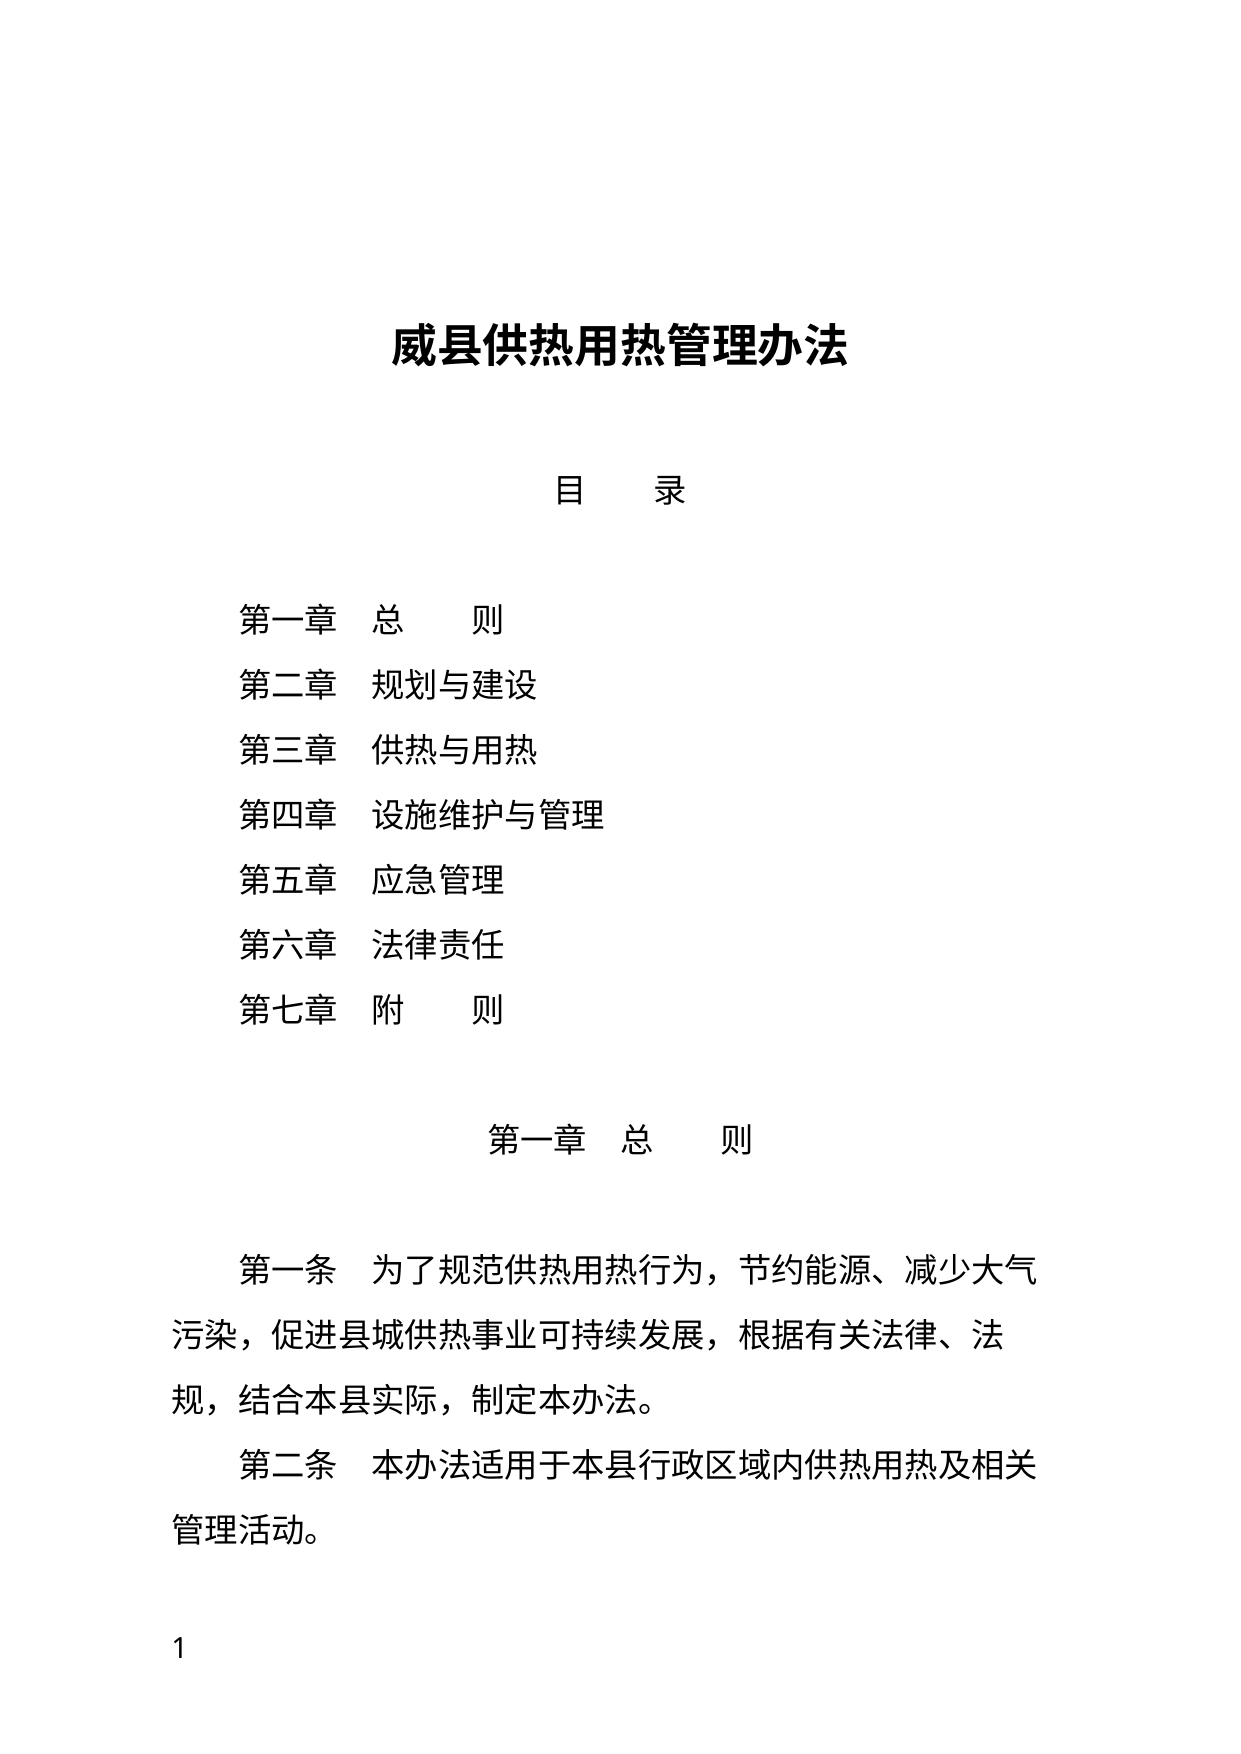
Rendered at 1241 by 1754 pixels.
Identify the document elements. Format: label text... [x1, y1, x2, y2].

text 威县供热用热管理办法 [171, 293, 1069, 391]
text 目 录 [171, 456, 1069, 521]
text 第六章 法律责任 [171, 911, 1069, 976]
text 第七章 附 则 [171, 976, 1069, 1041]
text 第一章 总 则 [171, 1106, 1069, 1171]
text 第三章 供热与用热 [171, 716, 1069, 781]
text 第四章 设施维护与管理 [171, 781, 1069, 846]
text 第二条 本办法适用于本县行政区域内供热用热及相关管理活动。 [171, 1431, 1069, 1561]
text 第二章 规划与建设 [171, 651, 1069, 716]
text 第一章 总 则 [171, 586, 1069, 651]
text 第五章 应急管理 [171, 846, 1069, 911]
text 第一条 为了规范供热用热行为，节约能源、减少大气污染，促进县城供热事业可持续发展，根据有关法律、法规，结合本县实际，制定本办法。 [171, 1236, 1069, 1431]
